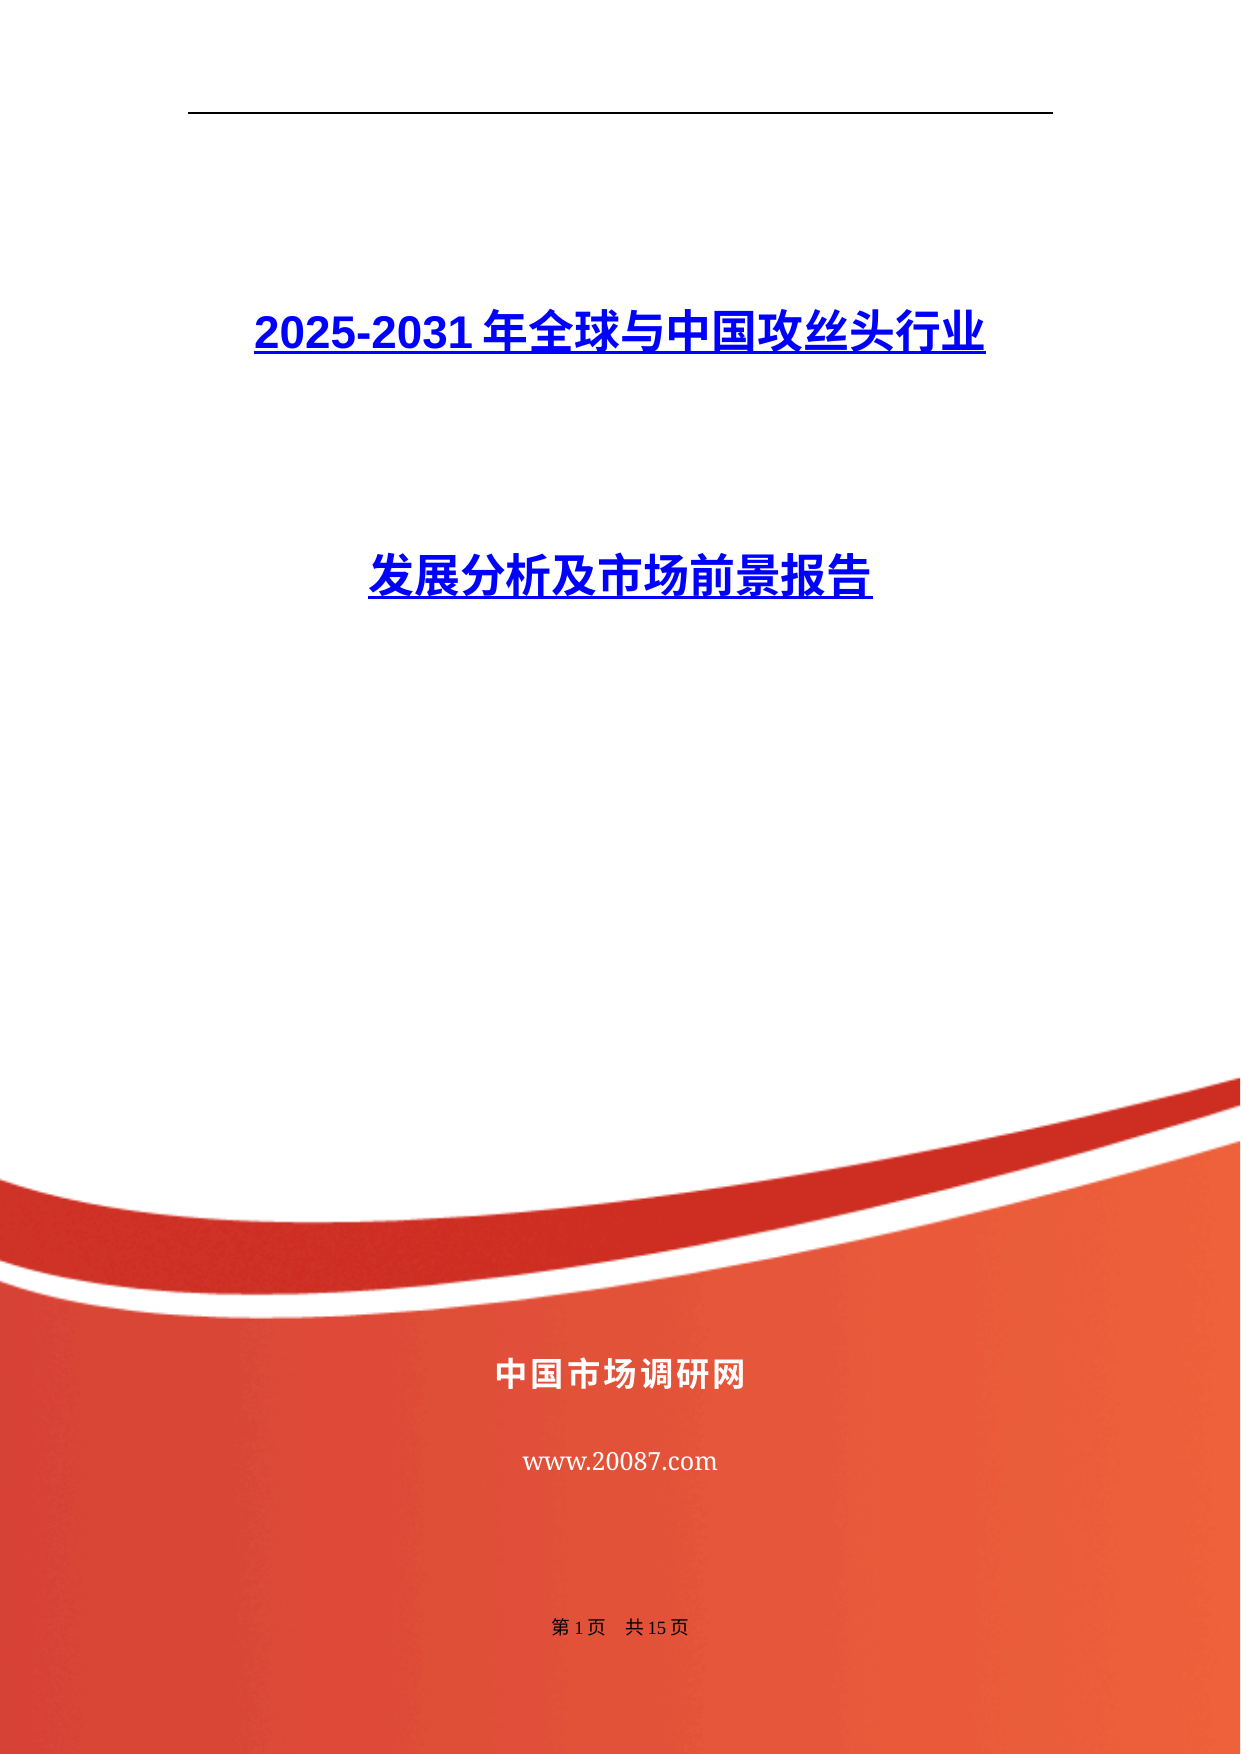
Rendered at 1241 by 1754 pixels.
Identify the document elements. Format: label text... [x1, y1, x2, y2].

text www.20087.com [187, 1428, 1053, 1493]
subtitle 中国市场调研网 [187, 1339, 1053, 1404]
table_header 2025-2031年全球与中国攻丝头行业发展分析及市场前景报告 [188, 207, 1053, 773]
picture [0, 1006, 1241, 1754]
